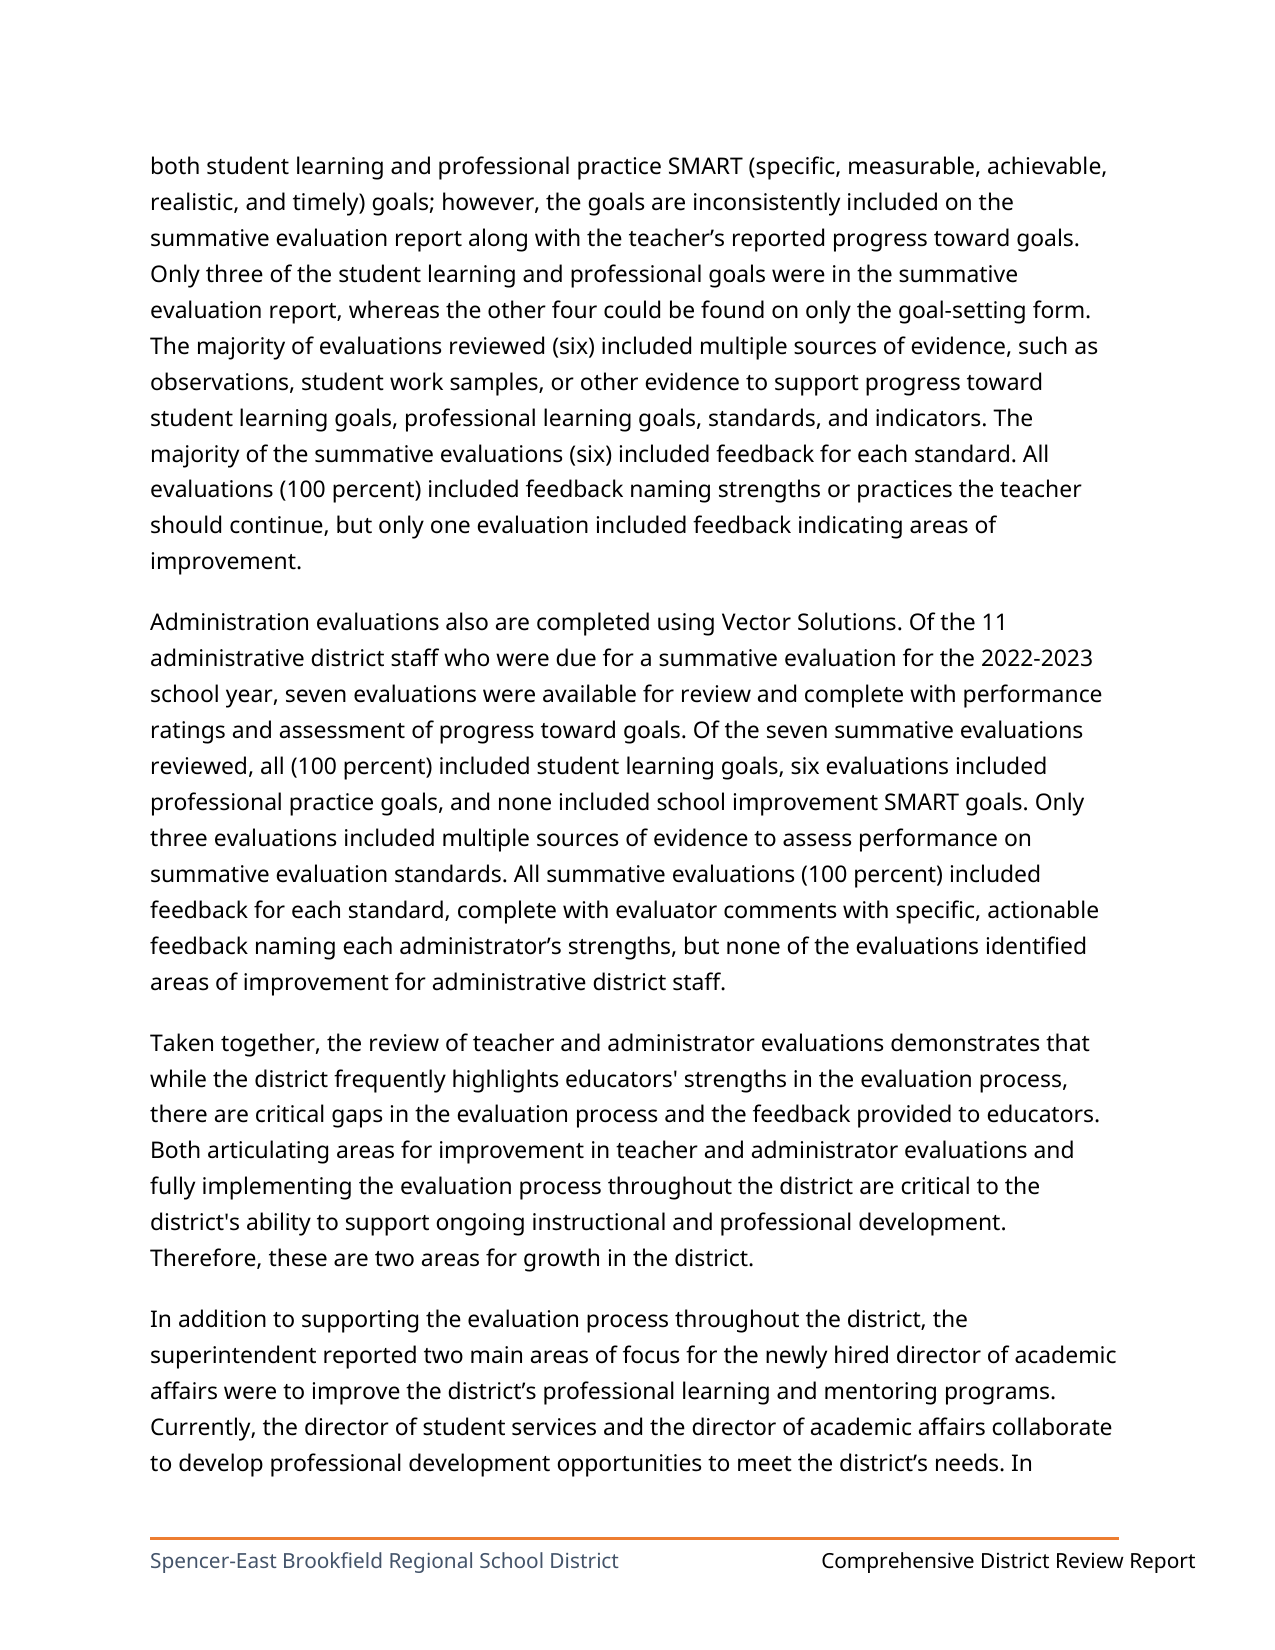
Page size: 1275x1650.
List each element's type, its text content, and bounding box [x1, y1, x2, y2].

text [150, 150, 1125, 577]
text Administration evaluations also are completed using Vector Solutions. Of the 11 administrative district staff who were due for a summative evaluation for the 2022-2023 school year, seven evaluations were available for review and complete with performance ratings and assessment of progress toward goals. Of the seven summative evaluations reviewed, all (100 percent) included student learning goals, six evaluations included professional practice goals, and none included school improvement SMART goals. Only three evaluations included multiple sources of evidence to assess performance on summative evaluation standards. All summative evaluations (100 percent) included feedback for each standard, complete with evaluator comments with specific, actionable feedback naming each administrator’s strengths, but none of the evaluations identified areas of improvement for administrative district staff. [150, 606, 1125, 997]
text Taken together, the review of teacher and administrator evaluations demonstrates that while the district frequently highlights educators' strengths in the evaluation process, there are critical gaps in the evaluation process and the feedback provided to educators. Both articulating areas for improvement in teacher and administrator evaluations and fully implementing the evaluation process throughout the district are critical to the district's ability to support ongoing instructional and professional development. Therefore, these are two areas for growth in the district. [150, 1027, 1125, 1273]
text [150, 1303, 1125, 1478]
